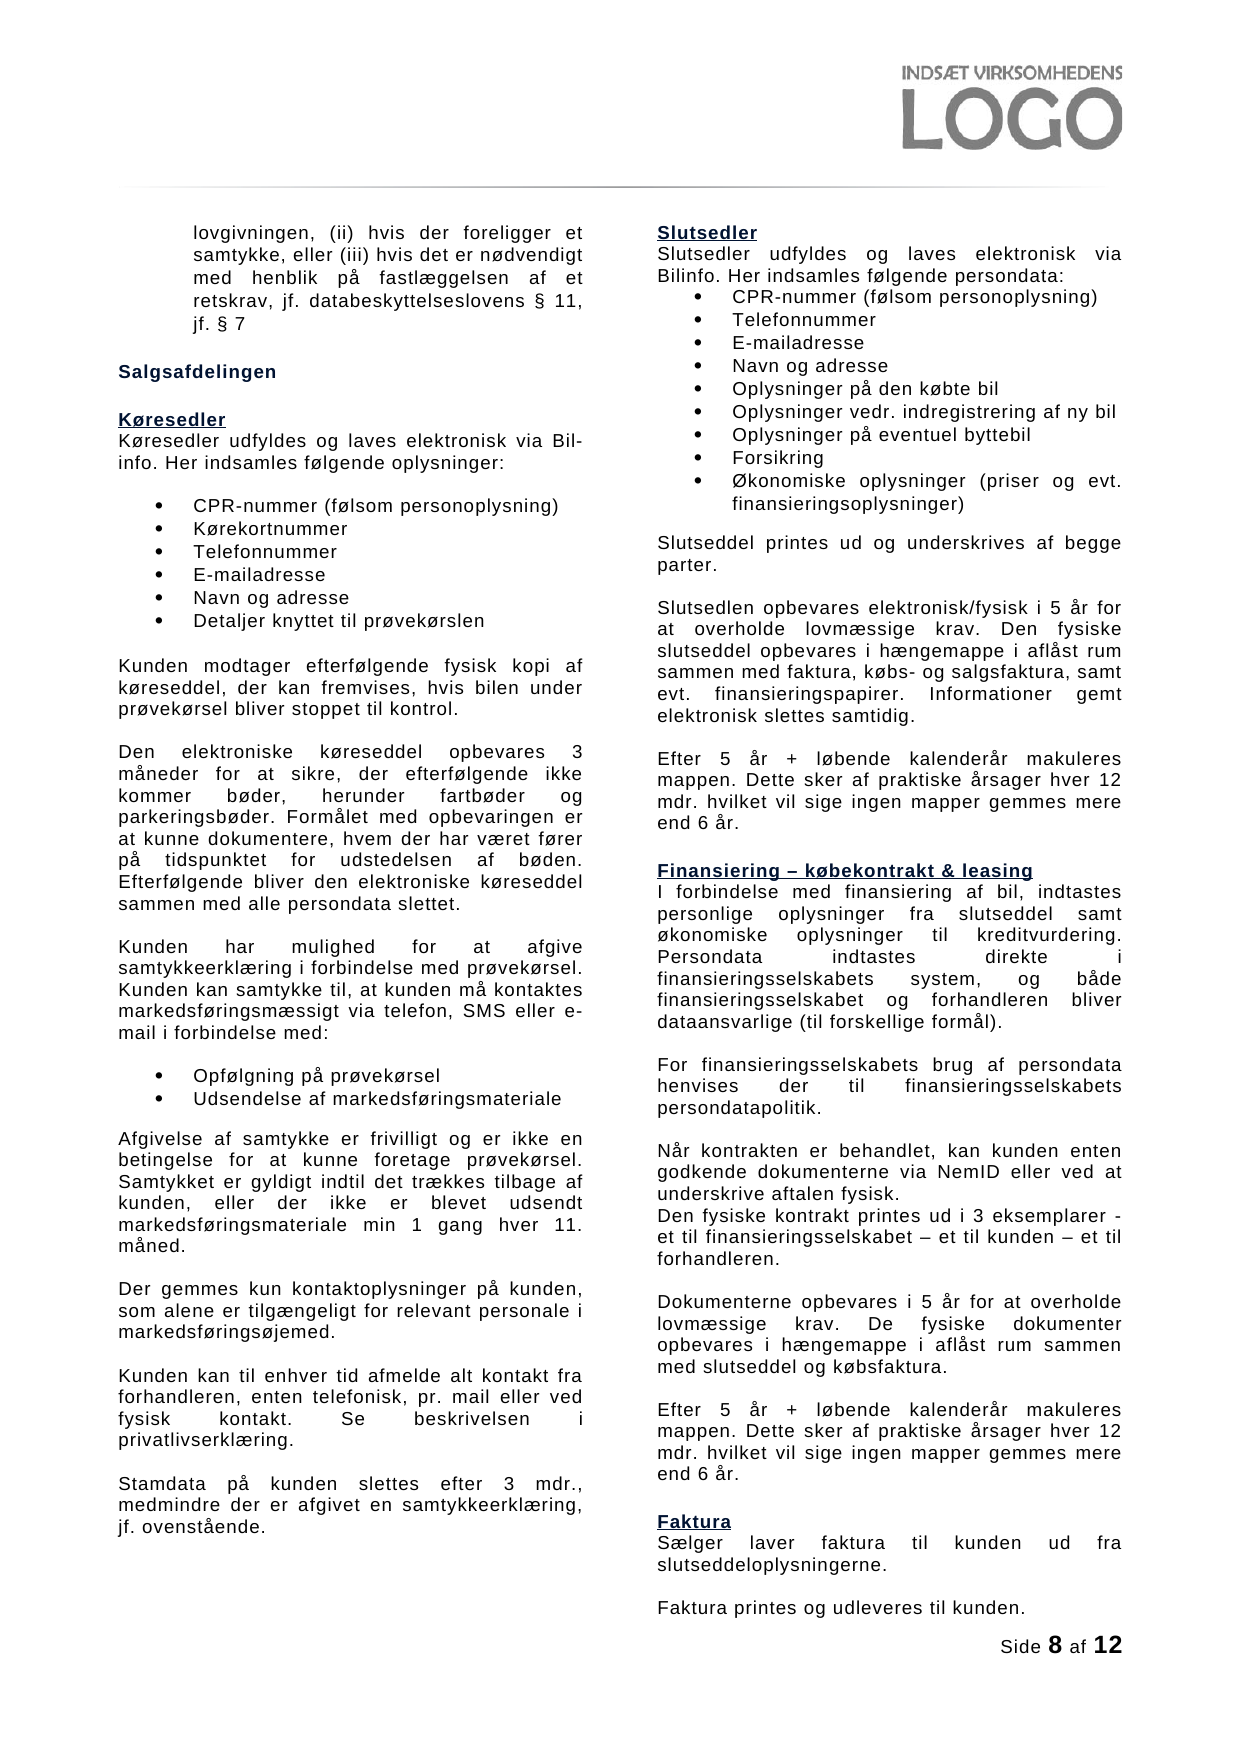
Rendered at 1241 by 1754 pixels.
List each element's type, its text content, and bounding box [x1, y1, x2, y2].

list Oplysninger vedr. indregistrering af ny bil [694, 401, 1122, 422]
list Telefonnummer [694, 309, 1122, 331]
text Sælger laver faktura til kunden ud fra slutseddeloplysningerne. [657, 1532, 1122, 1575]
list Telefonnummer [156, 541, 583, 562]
list CPR-nummer (følsom personoplysning) [694, 286, 1122, 308]
list Navn og adresse [694, 355, 1122, 377]
list Oplysninger på eventuel byttebil [694, 424, 1122, 445]
text Kunden kan til enhver tid afmelde alt kontakt fra forhandleren, enten telefonisk, pr. mail eller ved fysisk kontakt. Se beskrivelsen i privatlivserklæring. [118, 1364, 583, 1451]
text Stamdata på kunden slettes efter 3 mdr., medmindre der er afgivet en samtykkeerklæring, jf. ovenstående. [118, 1472, 583, 1537]
subtitle Faktura [657, 1511, 1122, 1532]
list Oplysninger på den købte bil [694, 378, 1122, 399]
list E-mailadresse [156, 563, 583, 585]
text Efter 5 år + løbende kalenderår makuleres mappen. Dette sker af praktiske årsager hver 12 mdr. hvilket vil sige ingen mapper gemmes mere end 6 år. [657, 747, 1122, 834]
text Den fysiske kontrakt printes ud i 3 eksemplarer - et til finansieringsselskabet – et til kunden – et til forhandleren. [657, 1204, 1122, 1269]
picture [902, 65, 1123, 150]
text Slutseddel printes ud og underskrives af begge parter. [657, 532, 1122, 575]
subtitle Slutsedler [657, 221, 1122, 243]
text Den elektroniske køreseddel opbevares 3 måneder for at sikre, der efterfølgende ikke kommer bøder, herunder fartbøder og parkeringsbøder. Formålet med opbevaringen er at kunne dokumentere, hvem der har været fører på tidspunktet for udstedelsen af bøden. Efterfølgende bliver den elektroniske køreseddel sammen med alle persondata slettet. [118, 741, 583, 914]
text Slutsedlen opbevares elektronisk/fysisk i 5 år for at overholde lovmæssige krav. Den fysiske slutseddel opbevares i hængemappe i aflåst rum sammen med faktura, købs- og salgsfaktura, samt evt. finansieringspapirer. Informationer gemt elektronisk slettes samtidig. [657, 597, 1122, 726]
list CPR-nummer (følsom personoplysning) [156, 495, 583, 516]
text Dokumenterne opbevares i 5 år for at overholde lovmæssige krav. De fysiske dokumenter opbevares i hængemappe i aflåst rum sammen med slutseddel og købsfaktura. [657, 1291, 1122, 1377]
text Når kontrakten er behandlet, kan kunden enten godkende dokumenterne via NemID eller ved at underskrive aftalen fysisk. [657, 1140, 1122, 1204]
subtitle Køresedler [118, 408, 583, 430]
list E-mailadresse [694, 332, 1122, 354]
list Detaljer knyttet til prøvekørslen [156, 609, 583, 631]
text Kunden modtager efterfølgende fysisk kopi af køreseddel, der kan fremvises, hvis bilen under prøvekørsel bliver stoppet til kontrol. [118, 655, 583, 720]
picture [5, 170, 1241, 200]
text Der gemmes kun kontaktoplysninger på kunden, som alene er tilgængeligt for relevant personale i markedsføringsøjemed. [118, 1278, 583, 1343]
text Køresedler udfyldes og laves elektronisk via Bil-info. Her indsamles følgende oplysninger: [118, 430, 583, 473]
list Navn og adresse [156, 586, 583, 608]
text Kunden har mulighed for at afgive samtykkeerklæring i forbindelse med prøvekørsel. Kunden kan samtykke til, at kunden må kontaktes markedsføringsmæssigt via telefon, SMS eller e-mail i forbindelse med: [118, 935, 583, 1043]
text For finansieringsselskabets brug af persondata henvises der til finansieringsselskabets persondatapolitik. [657, 1053, 1122, 1118]
list Opfølgning på prøvekørsel [156, 1065, 583, 1086]
text I forbindelse med finansiering af bil, indtastes personlige oplysninger fra slutseddel samt økonomiske oplysninger til kreditvurdering. Persondata indtastes direkte i finansieringsselskabets system, og både finansieringsselskabet og forhandleren bliver dataansvarlige (til forskellige formål). [657, 881, 1122, 1032]
list Udsendelse af markedsføringsmateriale [156, 1088, 583, 1109]
text Faktura printes og udleveres til kunden. [657, 1597, 1122, 1618]
subtitle Finansiering – købekontrakt & leasing [657, 859, 1122, 881]
text Afgivelse af samtykke er frivilligt og er ikke en betingelse for at kunne foretage prøvekørsel. Samtykket er gyldigt indtil det trækkes tilbage af kunden, eller der ikke er blevet udsendt markedsføringsmateriale min 1 gang hver 11. måned. [118, 1127, 583, 1257]
text Slutsedler udfyldes og laves elektronisk via Bilinfo. Her indsamles følgende persondata: [657, 243, 1122, 286]
list Økonomiske oplysninger (priser og evt. finansieringsoplysninger) [694, 469, 1122, 514]
text Efter 5 år + løbende kalenderår makuleres mappen. Dette sker af praktiske årsager hver 12 mdr. hvilket vil sige ingen mapper gemmes mere end 6 år. [657, 1398, 1122, 1485]
subtitle Salgsafdelingen [118, 361, 583, 383]
list Kørekortnummer [156, 518, 583, 539]
list Forsikring [694, 447, 1122, 468]
